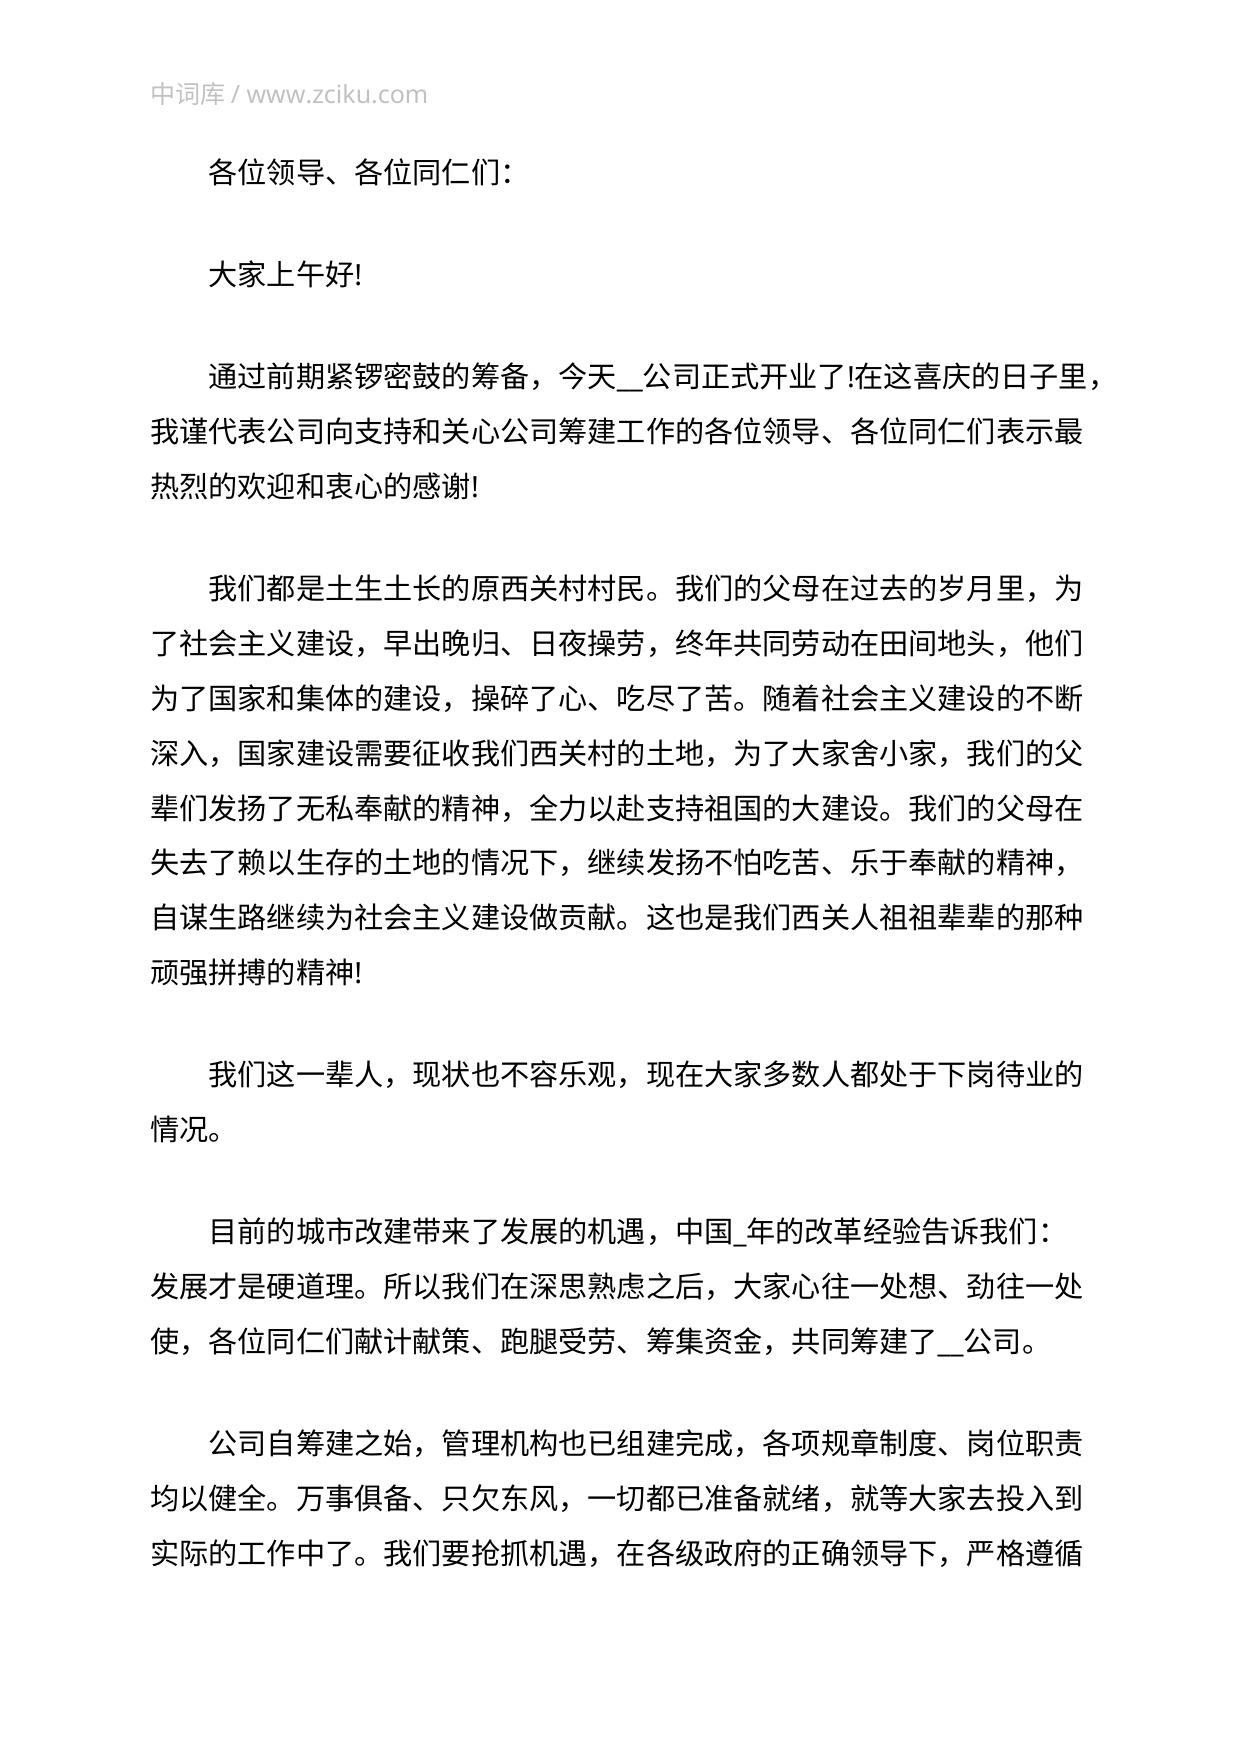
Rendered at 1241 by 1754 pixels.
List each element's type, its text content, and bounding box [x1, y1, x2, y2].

text 通过前期紧锣密鼓的筹备，今天__公司正式开业了!在这喜庆的日子里，我谨代表公司向支持和关心公司筹建工作的各位领导、各位同仁们表示最热烈的欢迎和衷心的感谢! [150, 354, 1090, 506]
text 各位领导、各位同仁们： [150, 150, 1090, 192]
text 我们这一辈人，现状也不容乐观，现在大家多数人都处于下岗待业的情况。 [150, 1052, 1090, 1149]
text 目前的城市改建带来了发展的机遇，中国_年的改革经验告诉我们：发展才是硬道理。所以我们在深思熟虑之后，大家心往一处想、劲往一处使，各位同仁们献计献策、跑腿受劳、筹集资金，共同筹建了__公司。 [150, 1208, 1090, 1361]
text 我们都是土生土长的原西关村村民。我们的父母在过去的岁月里，为了社会主义建设，早出晚归、日夜操劳，终年共同劳动在田间地头，他们为了国家和集体的建设，操碎了心、吃尽了苦。随着社会主义建设的不断深入，国家建设需要征收我们西关村的土地，为了大家舍小家，我们的父辈们发扬了无私奉献的精神，全力以赴支持祖国的大建设。我们的父母在失去了赖以生存的土地的情况下，继续发扬不怕吃苦、乐于奉献的精神，自谋生路继续为社会主义建设做贡献。这也是我们西关人祖祖辈辈的那种顽强拼搏的精神! [150, 566, 1090, 992]
text 大家上午好! [150, 252, 1090, 294]
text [150, 1420, 1090, 1572]
